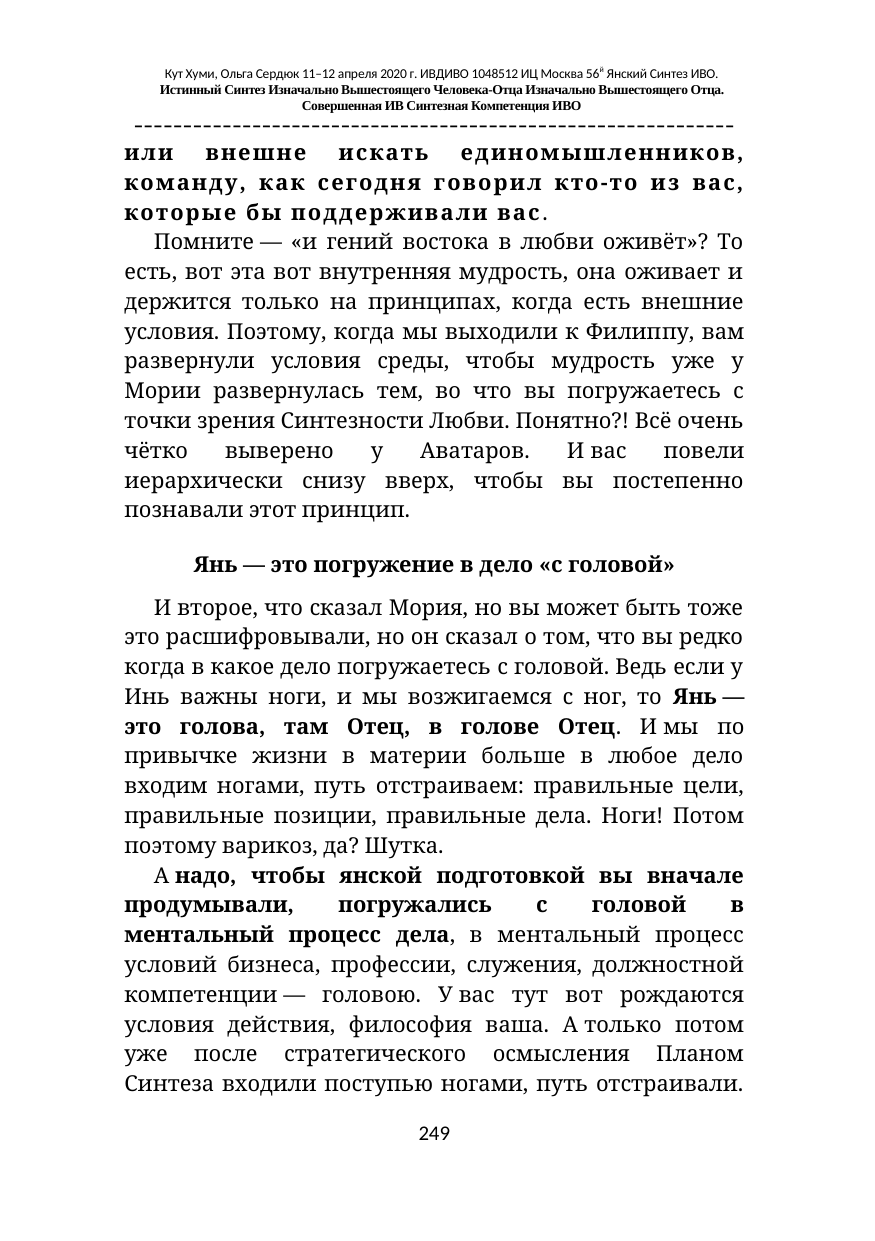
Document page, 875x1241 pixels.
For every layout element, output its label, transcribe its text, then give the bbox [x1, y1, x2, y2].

text И второе, что сказал Мория, но вы может быть тоже это расшифровывали, но он сказал о том, что вы редко когда в какое дело погружаетесь с головой. Ведь если у Инь важны ноги, и мы возжигаемся с ног, то Янь — это голова, там Отец, в голове Отец. И мы по привычке жизни в материи больше в любое дело входим ногами, путь отстраиваем: правильные цели, правильные позиции, правильные дела. Ноги! Потом поэтому варикоз, да? Шутка. [124, 592, 744, 860]
text Янь — это погружение в дело «с головой» [124, 549, 744, 579]
text Помните — «и гений востока в любви оживёт»? То есть, вот эта вот внутренняя мудрость, она оживает и держится только на принципах, когда есть внешние условия. Поэтому, когда мы выходили к Филиппу, вам развернули условия среды, чтобы мудрость уже у Мории развернулась тем, во что вы погружаетесь с точки зрения Синтезности Любви. Понятно?! Всё очень чётко выверено у Аватаров. И вас повели иерархически снизу вверх, чтобы вы постепенно познавали этот принцип. [124, 226, 744, 524]
